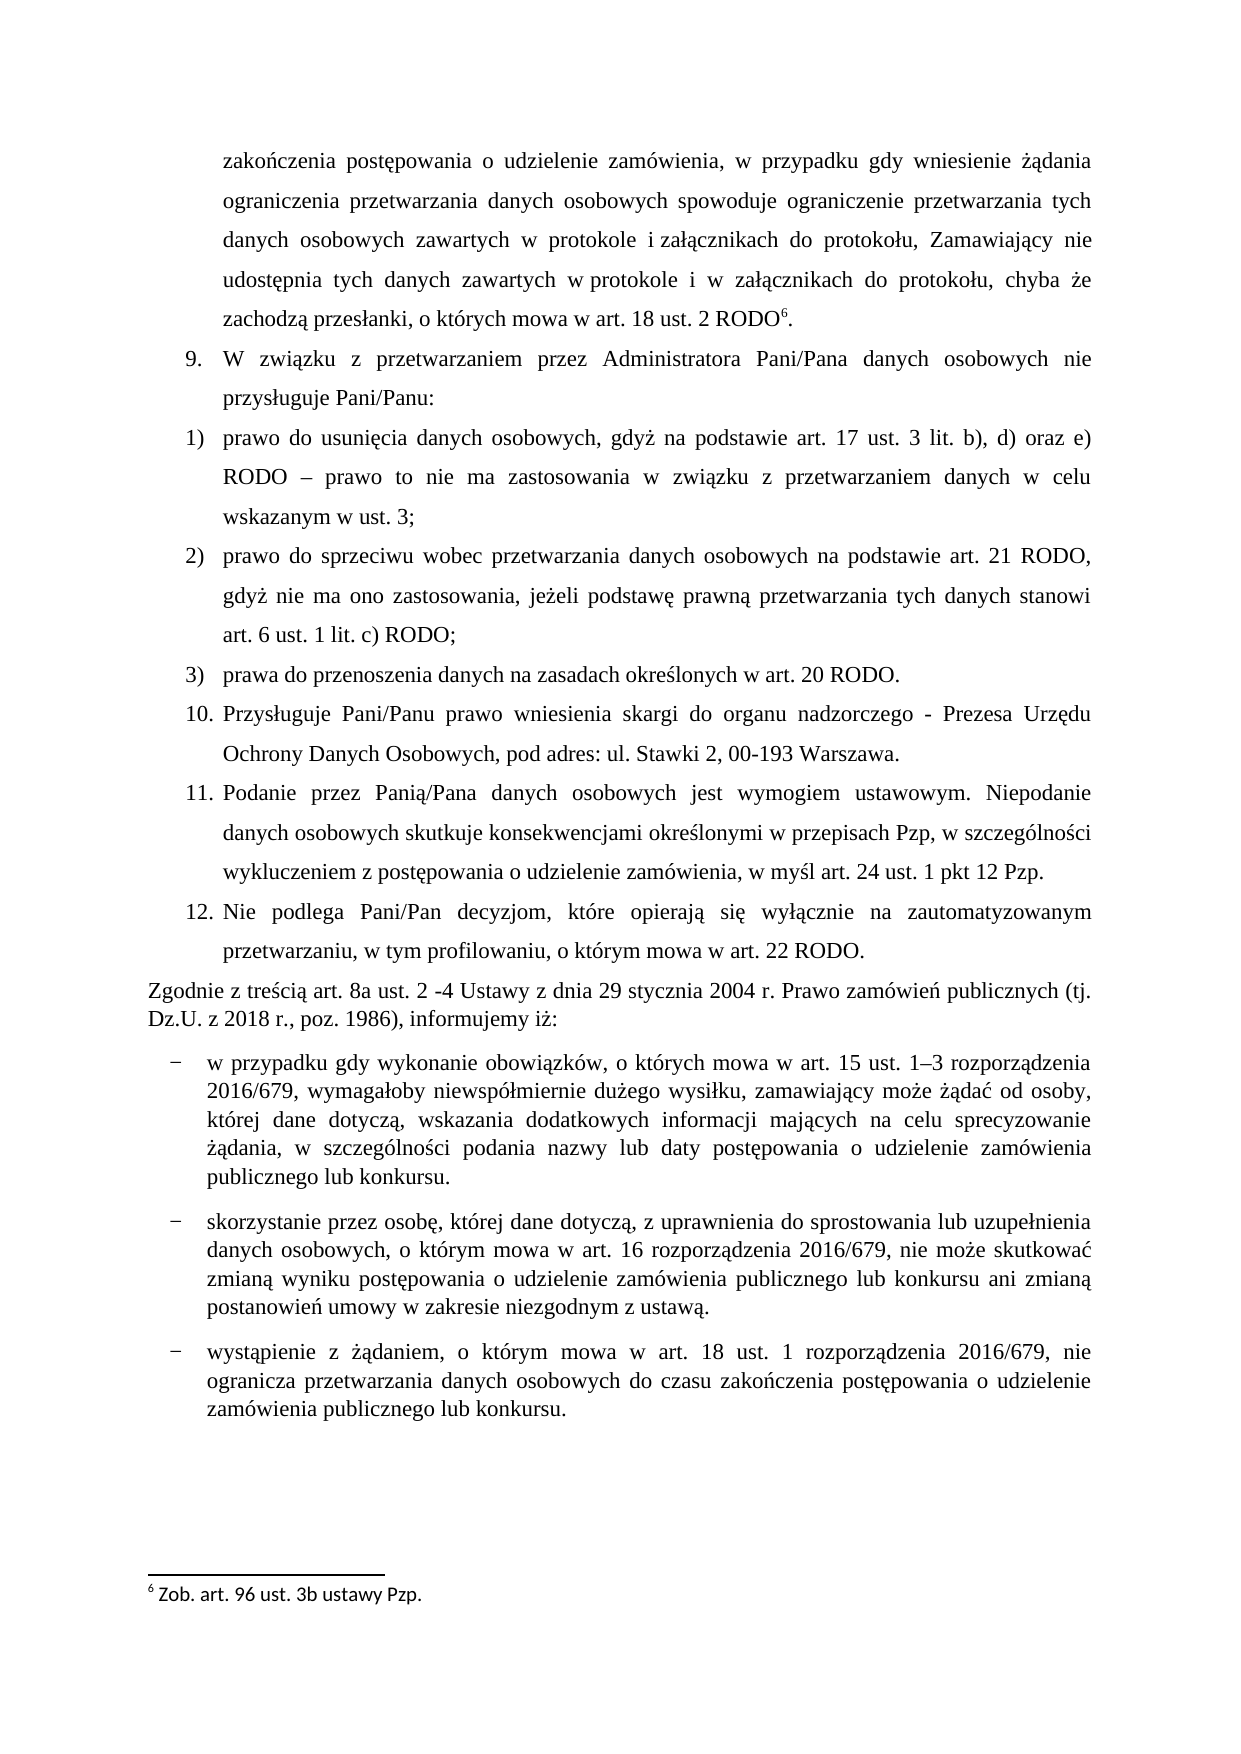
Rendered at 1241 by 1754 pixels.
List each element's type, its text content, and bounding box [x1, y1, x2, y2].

list prawo do sprzeciwu wobec przetwarzania danych osobowych na podstawie art. 21 RODO, gdyż nie ma ono zastosowania, jeżeli podstawę prawną przetwarzania tych danych stanowi art. 6 ust. 1 lit. c) RODO; [185, 542, 1093, 648]
list w przypadku gdy wykonanie obowiązków, o których mowa w art. 15 ust. 1–3 rozporządzenia 2016/679, wymagałoby niewspółmiernie dużego wysiłku, zamawiający może żądać od osoby, której dane dotyczą, wskazania dodatkowych informacji mających na celu sprecyzowanie żądania, w szczególności podania nazwy lub daty postępowania o udzielenie zamówienia publicznego lub konkursu. [169, 1049, 1093, 1189]
list W związku z przetwarzaniem przez Administratora Pani/Pana danych osobowych nie przysługuje Pani/Panu: [185, 345, 1093, 411]
list skorzystanie przez osobę, której dane dotyczą, z uprawnienia do sprostowania lub uzupełnienia danych osobowych, o którym mowa w art. 16 rozporządzenia 2016/679, nie może skutkować zmianą wyniku postępowania o udzielenie zamówienia publicznego lub konkursu ani zmianą postanowień umowy w zakresie niezgodnym z ustawą. [169, 1208, 1093, 1320]
list wystąpienie z żądaniem, o którym mowa w art. 18 ust. 1 rozporządzenia 2016/679, nie ogranicza przetwarzania danych osobowych do czasu zakończenia postępowania o udzielenie zamówienia publicznego lub konkursu. [169, 1338, 1093, 1422]
list Przysługuje Pani/Panu prawo wniesienia skargi do organu nadzorczego - Prezesa Urzędu Ochrony Danych Osobowych, pod adres: ul. Stawki 2, 00-193 Warszawa. [185, 700, 1093, 766]
list Podanie przez Panią/Pana danych osobowych jest wymogiem ustawowym. Niepodanie danych osobowych skutkuje konsekwencjami określonymi w przepisach Pzp, w szczególności wykluczeniem z postępowania o udzielenie zamówienia, w myśl art. 24 ust. 1 pkt 12 Pzp. [185, 779, 1093, 884]
text Zgodnie z treścią art. 8a ust. 2 -4 Ustawy z dnia 29 stycznia 2004 r. Prawo zamówień publicznych (tj. Dz.U. z 2018 r., poz. 1986), informujemy iż: [148, 977, 1093, 1031]
list prawo do usunięcia danych osobowych, gdyż na podstawie art. 17 ust. 3 lit. b), d) oraz e) RODO – prawo to nie ma zastosowania w związku z przetwarzaniem danych w celu wskazanym w ust. 3; [185, 424, 1093, 529]
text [223, 148, 1093, 332]
list Nie podlega Pani/Pan decyzjom, które opierają się wyłącznie na zautomatyzowanym przetwarzaniu, w tym profilowaniu, o którym mowa w art. 22 RODO. [185, 898, 1093, 963]
list prawa do przenoszenia danych na zasadach określonych w art. 20 RODO. [185, 661, 1093, 687]
